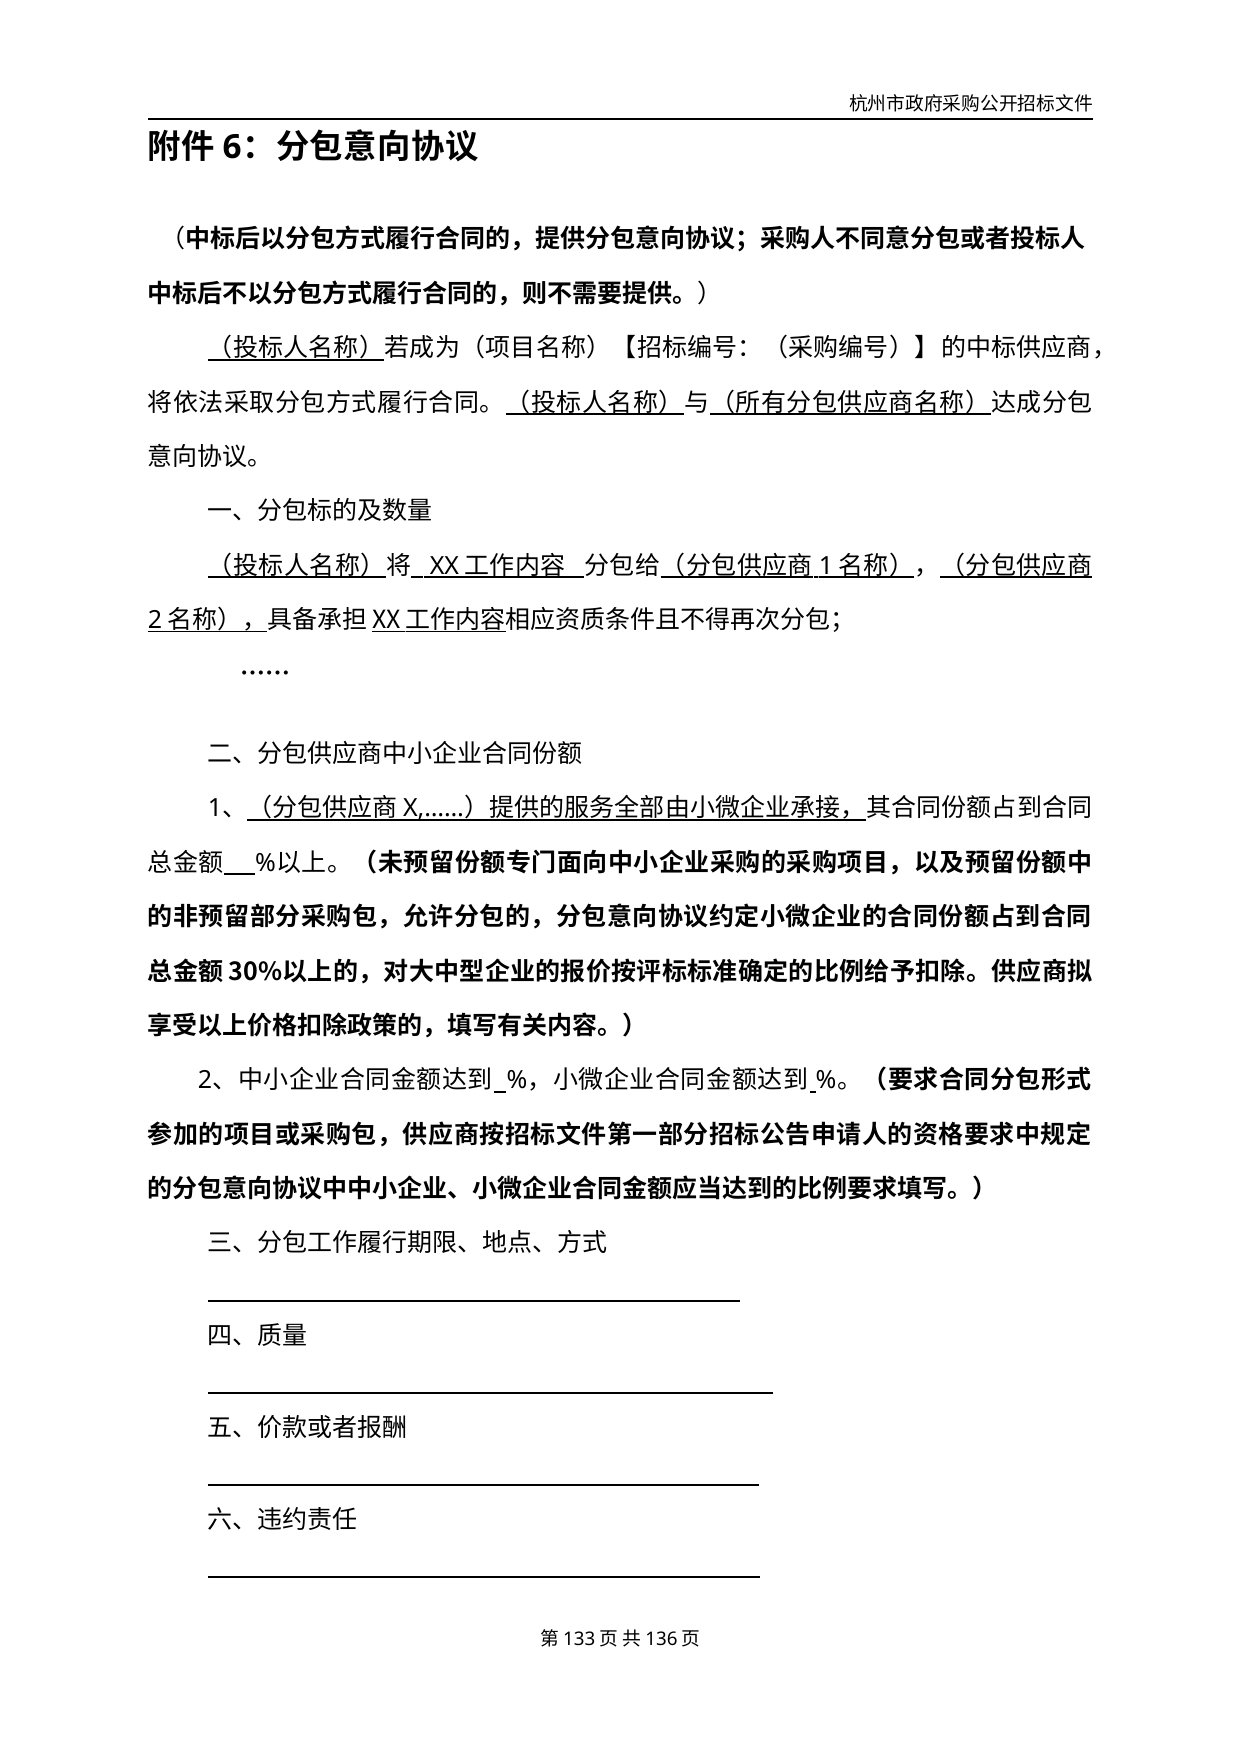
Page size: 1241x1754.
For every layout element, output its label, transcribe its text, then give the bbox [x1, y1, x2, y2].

text 附件6：分包意向协议 [148, 120, 1093, 168]
text （投标人名称）若成为（项目名称）【招标编号：（采购编号）】的中标供应商，将依法采取分包方式履行合同。（投标人名称）与（所有分包供应商名称）达成分包意向协议。 [148, 328, 1093, 473]
text 六、违约责任 [207, 1499, 1093, 1536]
text 1、（分包供应商X,……）提供的服务全部由小微企业承接，其合同份额占到合同总金额 %以上。（未预留份额专门面向中小企业采购的采购项目，以及预留份额中的非预留部分采购包，允许分包的，分包意向协议约定小微企业的合同份额占到合同总金额30%以上的，对大中型企业的报价按评标标准确定的比例给予扣除。供应商拟享受以上价格扣除政策的，填写有关内容。） [148, 788, 1093, 1042]
text 四、质量 [148, 1315, 1093, 1351]
text 五、价款或者报酬 [148, 1407, 1093, 1443]
text （投标人名称）将 XX工作内容 分包给（分包供应商1名称），（分包供应商2名称），具备承担XX工作内容相应资质条件且不得再次分包； [148, 545, 1093, 636]
text 一、分包标的及数量 [148, 491, 1093, 527]
subtitle …… [217, 654, 1093, 690]
text 三、分包工作履行期限、地点、方式 [148, 1223, 1093, 1259]
text （中标后以分包方式履行合同的，提供分包意向协议；采购人不同意分包或者投标人中标后不以分包方式履行合同的，则不需要提供。） [148, 219, 1093, 309]
text 二、分包供应商中小企业合同份额 [148, 733, 1093, 770]
text 2、中小企业合同金额达到 %，小微企业合同金额达到 %。（要求合同分包形式参加的项目或采购包，供应商按招标文件第一部分招标公告申请人的资格要求中规定的分包意向协议中中小企业、小微企业合同金额应当达到的比例要求填写。） [148, 1060, 1093, 1205]
